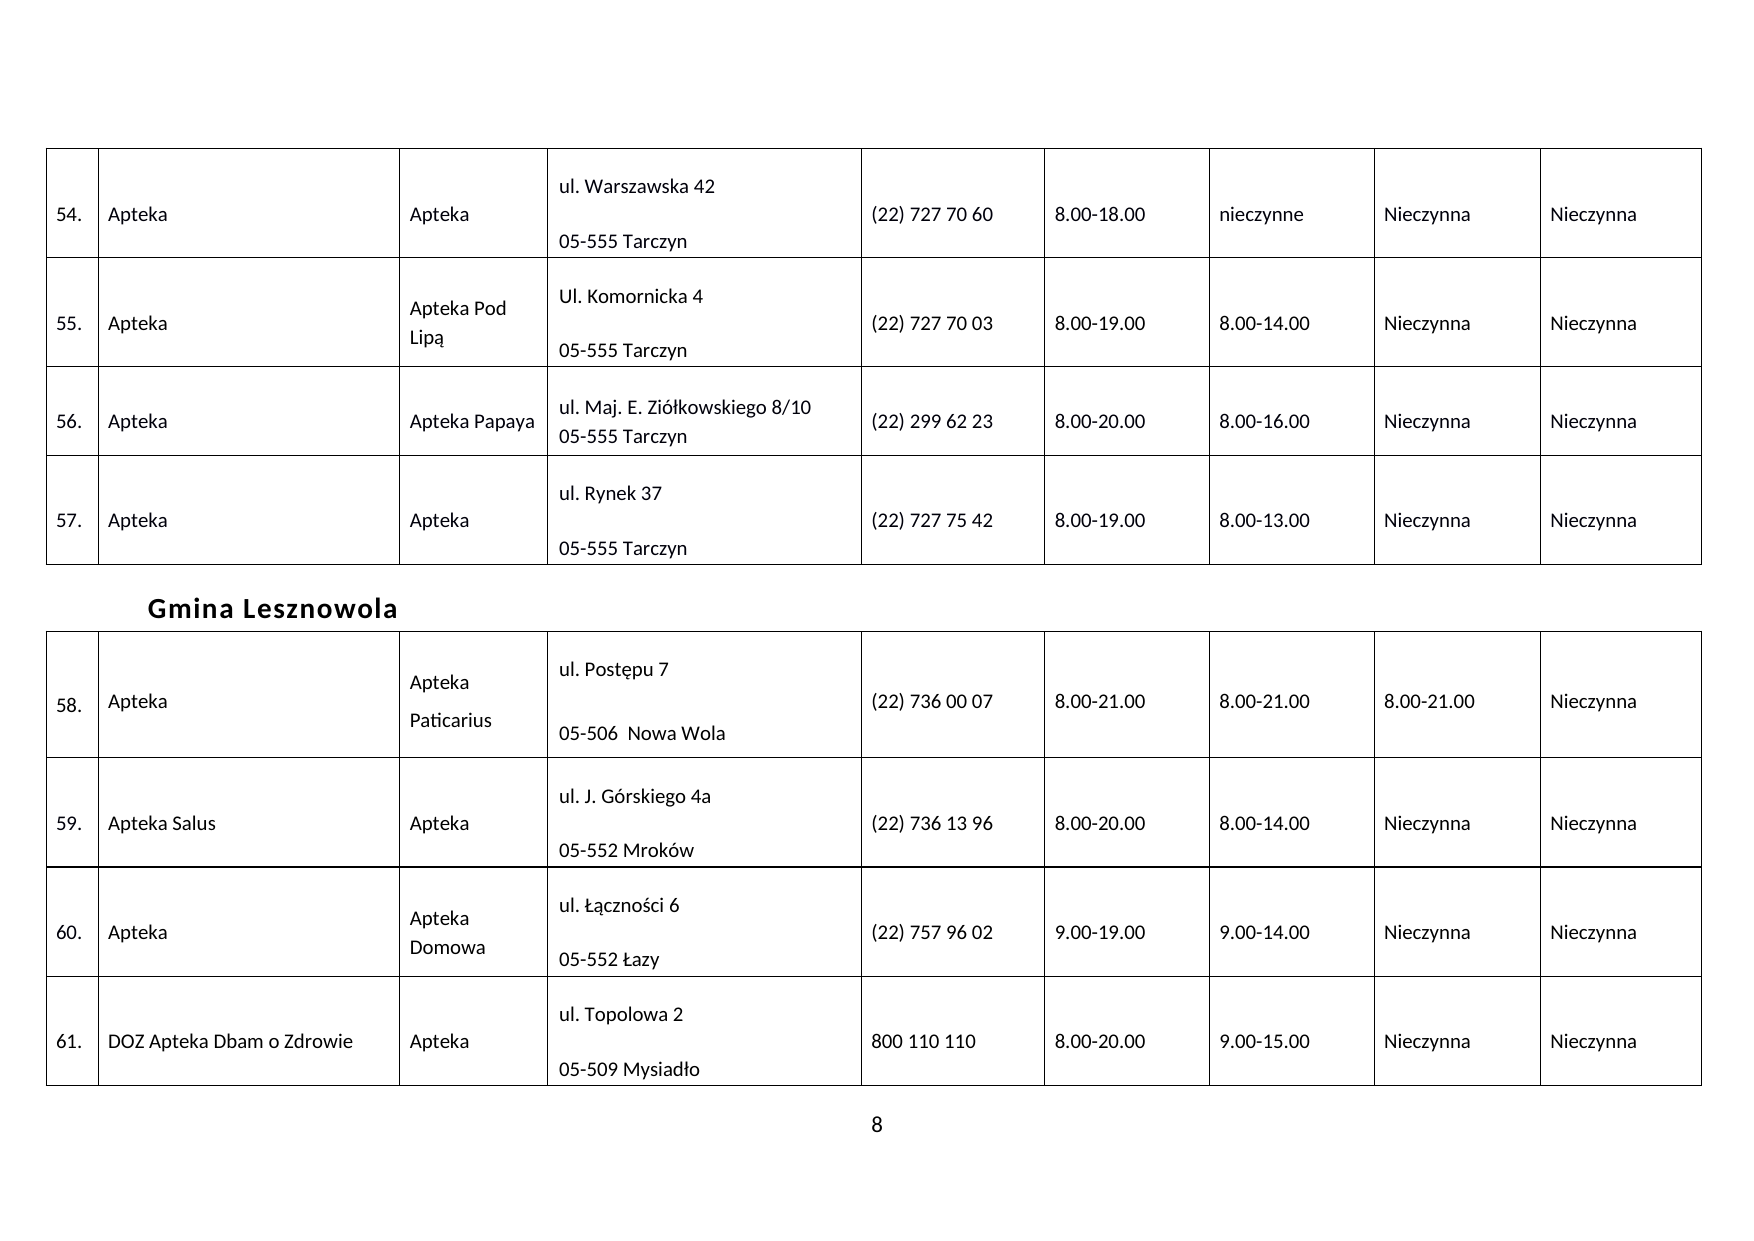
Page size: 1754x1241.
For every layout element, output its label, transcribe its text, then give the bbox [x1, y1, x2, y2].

table_cell 8.00-19.00 [1045, 258, 1209, 366]
table_cell 8.00-13.00 [1210, 456, 1374, 564]
table_cell Ul. Komornicka 4 05-555 Tarczyn [548, 258, 861, 366]
table_header (22) 727 70 60 [862, 149, 1044, 257]
table_header (22) 736 00 07 [862, 632, 1044, 757]
table_cell Apteka [400, 977, 547, 1085]
table_cell Nieczynna [1541, 456, 1701, 564]
table_cell 8.00-19.00 [1045, 456, 1209, 564]
table_cell Nieczynna [1375, 758, 1540, 866]
table_cell 57. [47, 456, 98, 564]
table_header Apteka Paticarius [400, 632, 547, 757]
table_cell 9.00-14.00 [1210, 868, 1374, 976]
table_cell (22) 736 13 96 [862, 758, 1044, 866]
table_cell 8.00-16.00 [1210, 367, 1374, 454]
table_header 54. [47, 149, 98, 257]
table_header Apteka [99, 632, 399, 757]
table_header 58. [47, 632, 98, 757]
table_cell (22) 727 75 42 [862, 456, 1044, 564]
table_header Nieczynna [1375, 149, 1540, 257]
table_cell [99, 977, 399, 1085]
table_cell 8.00-14.00 [1210, 758, 1374, 866]
table_cell Nieczynna [1541, 367, 1701, 454]
table_cell Apteka [400, 456, 547, 564]
table_header ul. Postępu 7 05-506 Nowa Wola [548, 632, 861, 757]
table_cell 800 110 110 [862, 977, 1044, 1085]
table_cell ul. J. Górskiego 4a 05-552 Mroków [548, 758, 861, 866]
table_header 8.00-21.00 [1375, 632, 1540, 757]
table_header ul. Warszawska 42 05-555 Tarczyn [548, 149, 861, 257]
table_cell Apteka [99, 456, 399, 564]
table_cell Apteka [99, 258, 399, 366]
table_cell ul. Maj. E. Ziółkowskiego 8/10 05-555 Tarczyn [548, 367, 861, 454]
table_cell Apteka [99, 868, 399, 976]
table_cell Nieczynna [1541, 758, 1701, 866]
table_cell Nieczynna [1375, 977, 1540, 1085]
table_cell ul. Rynek 37 05-555 Tarczyn [548, 456, 861, 564]
table_cell 61. [47, 977, 98, 1085]
table_header Nieczynna [1541, 149, 1701, 257]
table_cell 55. [47, 258, 98, 366]
table_header nieczynne [1210, 149, 1374, 257]
table_cell ul. Łączności 6 05-552 Łazy [548, 868, 861, 976]
table_header Apteka [400, 149, 547, 257]
table_cell Nieczynna [1541, 868, 1701, 976]
table_cell Apteka [400, 758, 547, 866]
table_cell Nieczynna [1541, 258, 1701, 366]
table_cell 8.00-20.00 [1045, 758, 1209, 866]
table_cell ul. Topolowa 2 05-509 Mysiadło [548, 977, 861, 1085]
table_header Nieczynna [1541, 632, 1701, 757]
table_cell 9.00-15.00 [1210, 977, 1374, 1085]
table_cell Nieczynna [1375, 258, 1540, 366]
table_cell (22) 757 96 02 [862, 868, 1044, 976]
table_cell 60. [47, 868, 98, 976]
table_cell Apteka Pod Lipą [400, 258, 547, 366]
table_header 8.00-21.00 [1045, 632, 1209, 757]
table_cell 56. [47, 367, 98, 454]
table_header Apteka [99, 149, 399, 257]
table_cell 8.00-20.00 [1045, 977, 1209, 1085]
table_cell 9.00-19.00 [1045, 868, 1209, 976]
table_cell Nieczynna [1375, 868, 1540, 976]
table_cell (22) 727 70 03 [862, 258, 1044, 366]
table_cell Apteka Papaya [400, 367, 547, 454]
table_cell Apteka Salus [99, 758, 399, 866]
table_cell 8.00-20.00 [1045, 367, 1209, 454]
table_cell 59. [47, 758, 98, 866]
table_cell Nieczynna [1375, 456, 1540, 564]
table_header 8.00-18.00 [1045, 149, 1209, 257]
table_header 8.00-21.00 [1210, 632, 1374, 757]
table_cell 8.00-14.00 [1210, 258, 1374, 366]
subtitle Gmina Lesznowola [148, 590, 1606, 625]
table_cell Apteka Domowa [400, 868, 547, 976]
table_cell (22) 299 62 23 [862, 367, 1044, 454]
table_cell Nieczynna [1375, 367, 1540, 454]
table_cell Apteka [99, 367, 399, 454]
table_cell Nieczynna [1541, 977, 1701, 1085]
